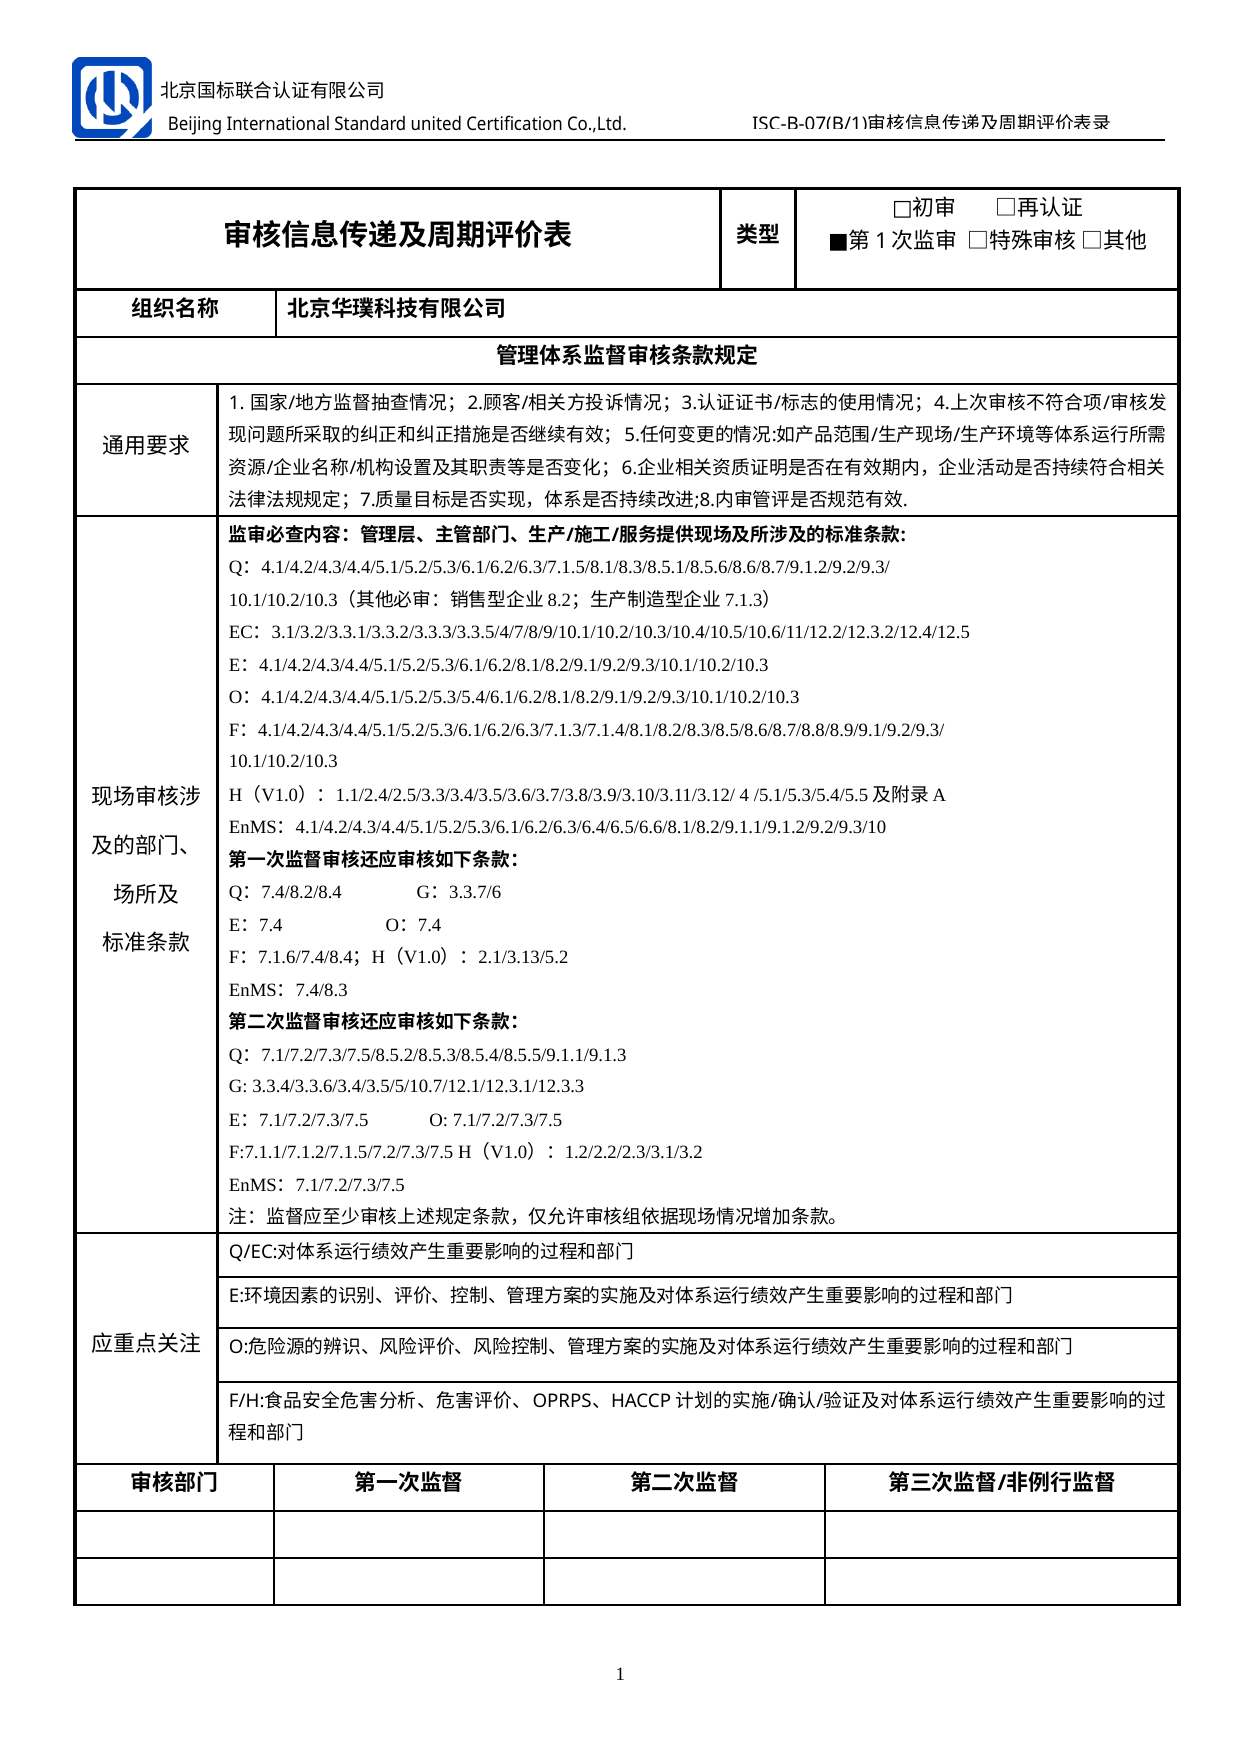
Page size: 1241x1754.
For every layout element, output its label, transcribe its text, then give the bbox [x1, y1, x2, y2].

table_cell 应重点关注 [77, 1234, 216, 1462]
table_cell [77, 1559, 273, 1604]
table_cell [826, 1559, 1177, 1604]
table_cell 1. 国家/地方监督抽查情况；2.顾客/相关方投诉情况；3.认证证书/标志的使用情况；4.上次审核不符合项/审核发现问题所采取的纠正和纠正措施是否继续有效；5.任何变更的情况:如产品范围/生产现场/生产环境等体系运行所需资源/企业名称/机构设置及其职责等是否变化；6.企业相关资质证明是否在有效期内，企业活动是否持续符合相关法律法规规定；7.质量目标是否实现，体系是否持续改进;8.内审管评是否规范有效. [219, 385, 1177, 515]
table_cell O:危险源的辨识、风险评价、风险控制、管理方案的实施及对体系运行绩效产生重要影响的过程和部门 [219, 1329, 1177, 1381]
table_cell [275, 1559, 543, 1604]
table_cell 管理体系监督审核条款规定 [77, 338, 1177, 383]
table_cell 监审必查内容：管理层、主管部门、生产/施工/服务提供现场及所涉及的标准条款: Q：4.1/4.2/4.3/4.4/5.1/5.2/5.3/6.1/6.2/6.3/7.1.5/8.1/8.3/8.5.1/8.5.6/8.6/8.7/9.1.2/9.2/9.3/ 10.1/10.2/10.3（其他必审：销售型企业8.2；生产制造型企业7.1.3） EC：3.1/3.2/3.3.1/3.3.2/3.3.3/3.3.5/4/7/8/9/10.1/10.2/10.3/10.4/10.5/10.6/11/12.2/12.3.2/12.4/12.5 E：4.1/4.2/4.3/4.4/5.1/5.2/5.3/6.1/6.2/8.1/8.2/9.1/9.2/9.3/10.1/10.2/10.3 O：4.1/4.2/4.3/4.4/5.1/5.2/5.3/5.4/6.1/6.2/8.1/8.2/9.1/9.2/9.3/10.1/10.2/10.3 F：4.1/4.2/4.3/4.4/5.1/5.2/5.3/6.1/6.2/6.3/7.1.3/7.1.4/8.1/8.2/8.3/8.5/8.6/8.7/8.8/8.9/9.1/9.2/9.3/ 10.1/10.2/10.3 H（V1.0）：1.1/2.4/2.5/3.3/3.4/3.5/3.6/3.7/3.8/3.9/3.10/3.11/3.12/ 4 /5.1/5.3/5.4/5.5及附录A EnMS：4.1/4.2/4.3/4.4/5.1/5.2/5.3/6.1/6.2/6.3/6.4/6.5/6.6/8.1/8.2/9.1.1/9.1.2/9.2/9.3/10 第一次监督审核还应审核如下条款： Q：7.4/8.2/8.4 G：3.3.7/6 E：7.4 O：7.4 F：7.1.6/7.4/8.4；H（V1.0）：2.1/3.13/5.2 EnMS：7.4/8.3 第二次监督审核还应审核如下条款： Q：7.1/7.2/7.3/7.5/8.5.2/8.5.3/8.5.4/8.5.5/9.1.1/9.1.3 G: 3.3.4/3.3.6/3.4/3.5/5/10.7/12.1/12.3.1/12.3.3 E：7.1/7.2/7.3/7.5 O: 7.1/7.2/7.3/7.5 F:7.1.1/7.1.2/7.1.5/7.2/7.3/7.5 H（V1.0）：1.2/2.2/2.3/3.1/3.2 EnMS：7.1/7.2/7.3/7.5 注：监督应至少审核上述规定条款，仅允许审核组依据现场情况增加条款。 [219, 517, 1177, 1232]
table_cell [545, 1559, 824, 1604]
table_cell E:环境因素的识别、评价、控制、管理方案的实施及对体系运行绩效产生重要影响的过程和部门 [219, 1278, 1177, 1327]
table_header 审核信息传递及周期评价表 [77, 190, 719, 287]
picture [72, 57, 152, 138]
table_cell 第二次监督 [545, 1465, 824, 1509]
table_cell 第一次监督 [275, 1465, 543, 1509]
table_cell 北京华璞科技有限公司 [277, 291, 1177, 336]
table_cell [826, 1512, 1177, 1557]
table_header 类型 [722, 190, 794, 287]
table_cell 现场审核涉及的部门、场所及 标准条款 [77, 517, 216, 1232]
table_cell [275, 1512, 543, 1557]
table_cell 通用要求 [77, 385, 216, 515]
table_cell [77, 1512, 273, 1557]
table_cell F/H:食品安全危害分析、危害评价、OPRPS、HACCP计划的实施/确认/验证及对体系运行绩效产生重要影响的过程和部门 [219, 1383, 1177, 1462]
table_cell 第三次监督/非例行监督 [826, 1465, 1177, 1509]
table_cell 审核部门 [77, 1465, 273, 1509]
table_cell Q/EC:对体系运行绩效产生重要影响的过程和部门 [219, 1234, 1177, 1276]
table_cell [545, 1512, 824, 1557]
table_header □初审 □再认证 ■第1次监审 □特殊审核 □其他 [797, 190, 1177, 287]
table_cell 组织名称 [77, 291, 275, 336]
